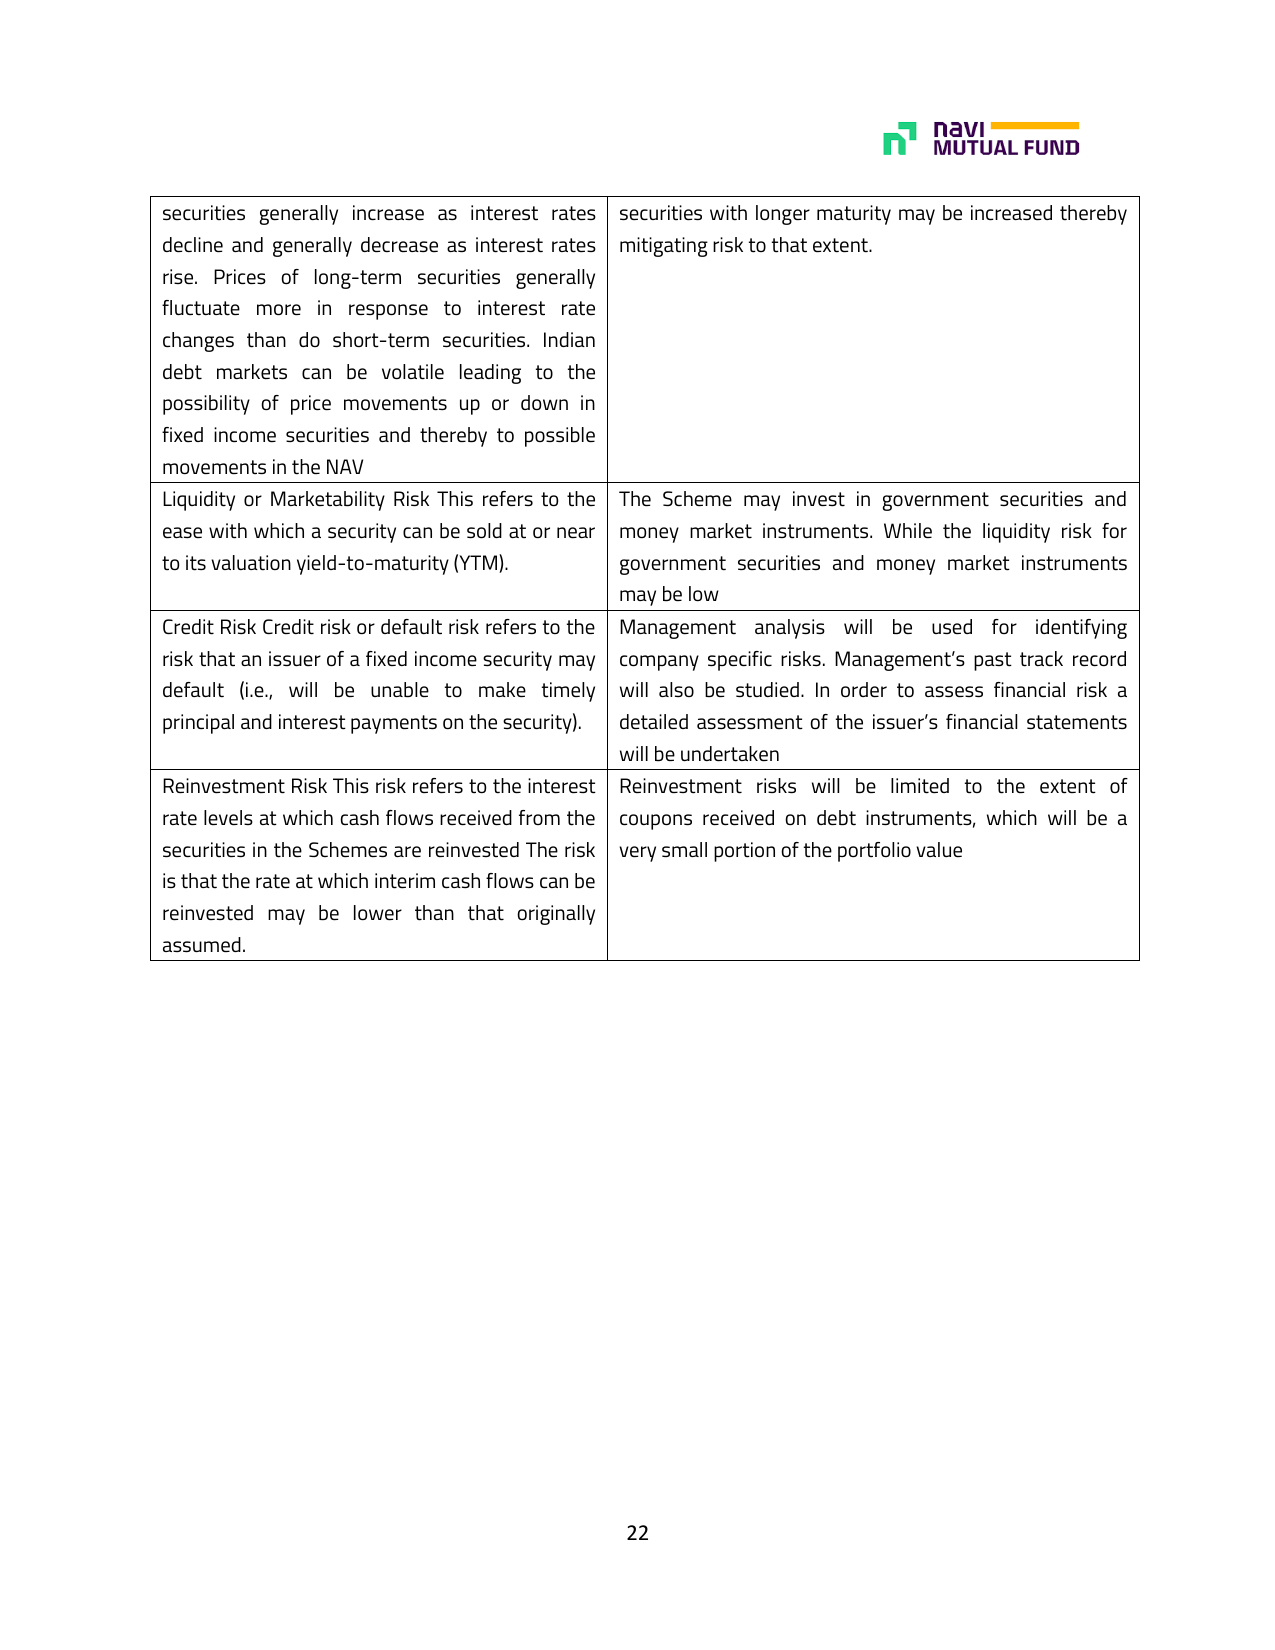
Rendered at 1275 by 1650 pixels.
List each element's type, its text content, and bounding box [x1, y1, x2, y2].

picture [150, 75, 1125, 196]
table_cell Reinvestment Risk This risk refers to the interest rate levels at which cash flows received from the securities in the Schemes are reinvested The risk is that the rate at which interim cash flows can be reinvested may be lower than that originally assumed. [151, 770, 607, 960]
table_cell Management analysis will be used for identifying company specific risks. Management’s past track record will also be studied. In order to assess financial risk a detailed assessment of the issuer’s financial statements will be undertaken [608, 611, 1139, 769]
table_cell Reinvestment risks will be limited to the extent of coupons received on debt instruments, which will be a very small portion of the portfolio value [608, 770, 1139, 960]
table_cell The Scheme may invest in government securities and money market instruments. While the liquidity risk for government securities and money market instruments may be low [608, 483, 1139, 610]
table_cell Credit Risk Credit risk or default risk refers to the risk that an issuer of a fixed income security may default (i.e., will be unable to make timely principal and interest payments on the security). [151, 611, 607, 769]
table_cell Liquidity or Marketability Risk This refers to the ease with which a security can be sold at or near to its valuation yield-to-maturity (YTM). [151, 483, 607, 610]
